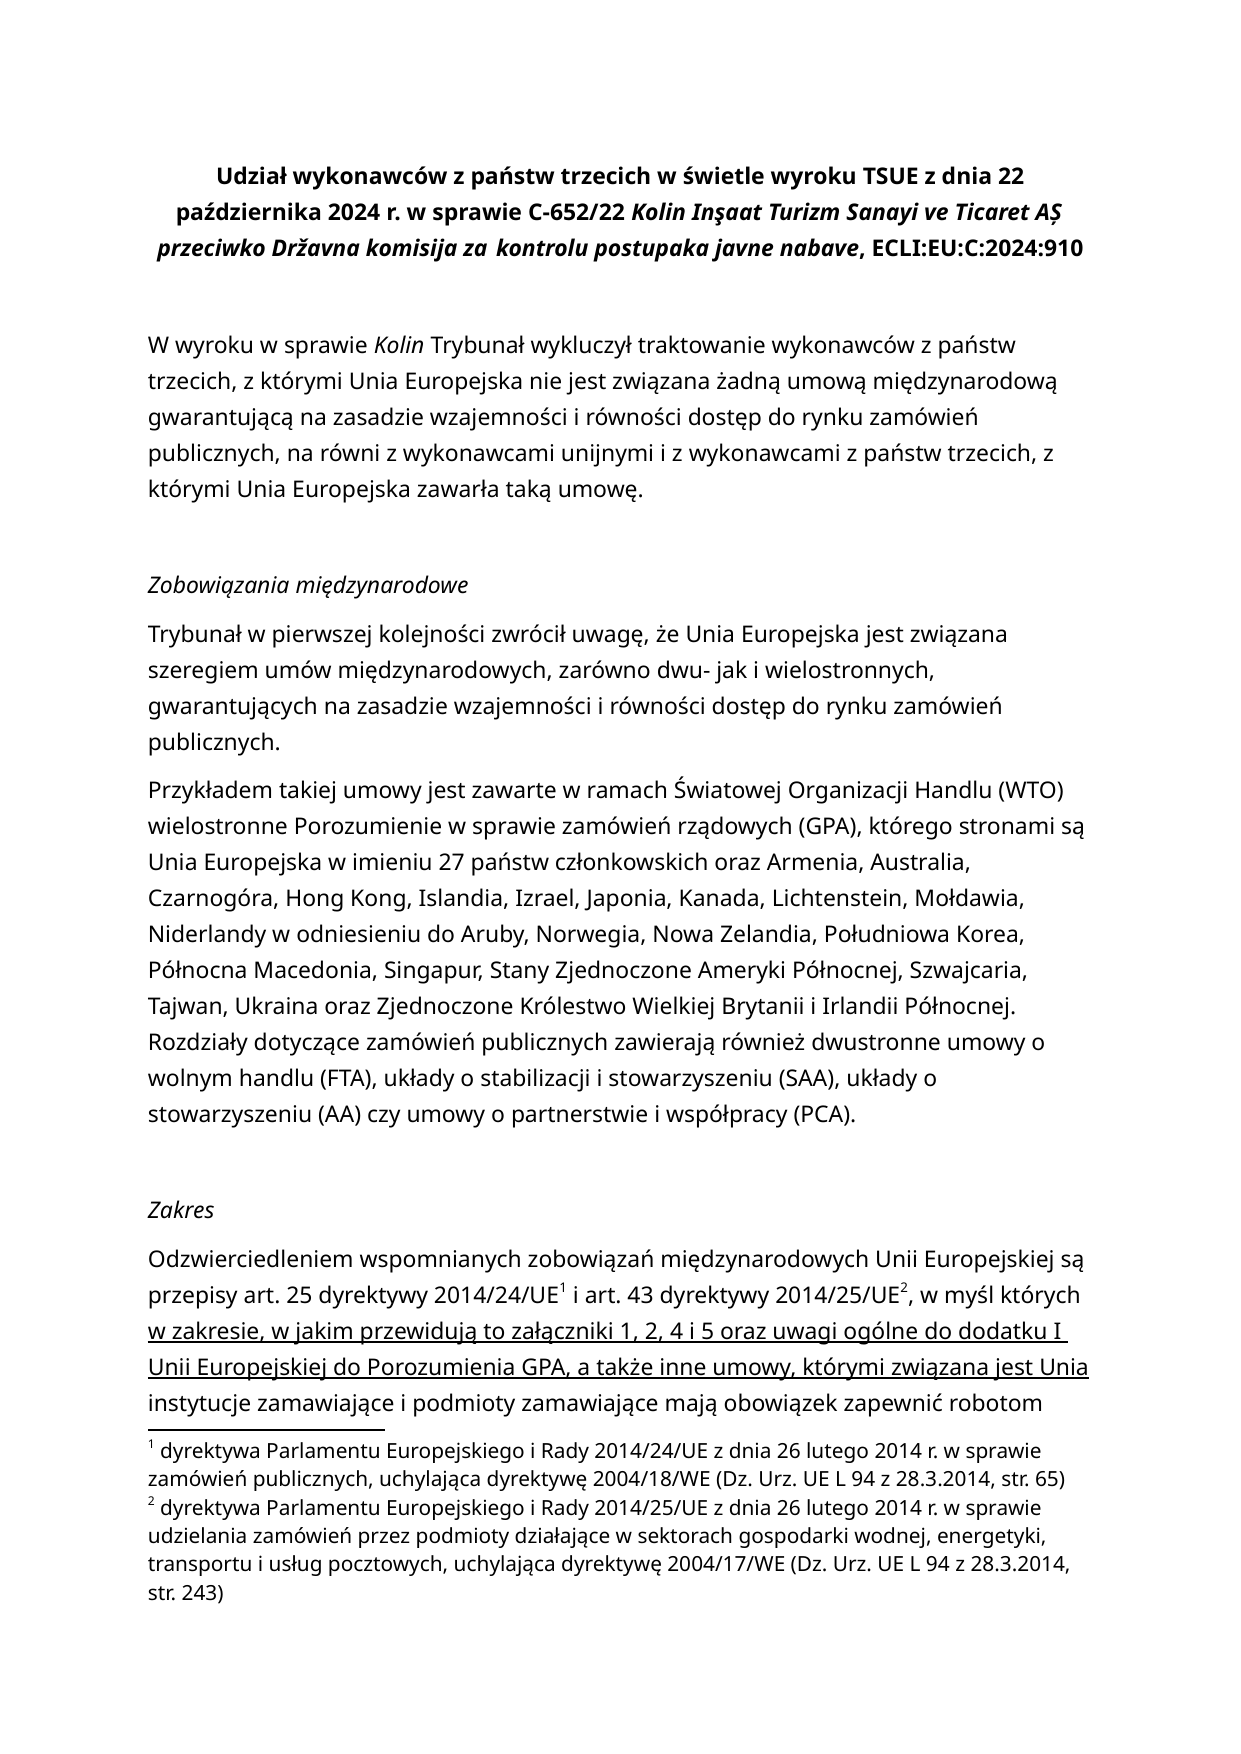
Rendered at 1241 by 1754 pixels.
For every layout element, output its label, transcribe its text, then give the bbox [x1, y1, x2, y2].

list Zobowiązania międzynarodowe [148, 569, 1093, 601]
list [148, 1243, 1093, 1418]
list W wyroku w sprawie Kolin Trybunał wykluczył traktowanie wykonawców z państw trzecich, z którymi Unia Europejska nie jest związana żadną umową międzynarodową gwarantującą na zasadzie wzajemności i równości dostęp do rynku zamówień publicznych, na równi z wykonawcami unijnymi i z wykonawcami z państw trzecich, z którymi Unia Europejska zawarła taką umowę. [148, 329, 1093, 504]
list Przykładem takiej umowy jest zawarte w ramach Światowej Organizacji Handlu (WTO) wielostronne Porozumienie w sprawie zamówień rządowych (GPA), którego stronami są Unia Europejska w imieniu 27 państw członkowskich oraz Armenia, Australia, Czarnogóra, Hong Kong, Islandia, Izrael, Japonia, Kanada, Lichtenstein, Mołdawia, Niderlandy w odniesieniu do Aruby, Norwegia, Nowa Zelandia, Południowa Korea, Północna Macedonia, Singapur, Stany Zjednoczone Ameryki Północnej, Szwajcaria, Tajwan, Ukraina oraz Zjednoczone Królestwo Wielkiej Brytanii i Irlandii Północnej. Rozdziały dotyczące zamówień publicznych zawierają również dwustronne umowy o wolnym handlu (FTA), układy o stabilizacji i stowarzyszeniu (SAA), układy o stowarzyszeniu (AA) czy umowy o partnerstwie i współpracy (PCA). [148, 774, 1093, 1129]
text Udział wykonawców z państw trzecich w świetle wyroku TSUE z dnia 22 października 2024 r. w sprawie C-652/22 Kolin Inşaat Turizm Sanayi ve Ticaret AȘ przeciwko Državna komisija za kontrolu postupaka javne nabave, ECLI:EU:C:2024:910 [148, 160, 1093, 263]
list Trybunał w pierwszej kolejności zwrócił uwagę, że Unia Europejska jest związana szeregiem umów międzynarodowych, zarówno dwu- jak i wielostronnych, gwarantujących na zasadzie wzajemności i równości dostęp do rynku zamówień publicznych. [148, 618, 1093, 757]
list Zakres [148, 1194, 1093, 1226]
